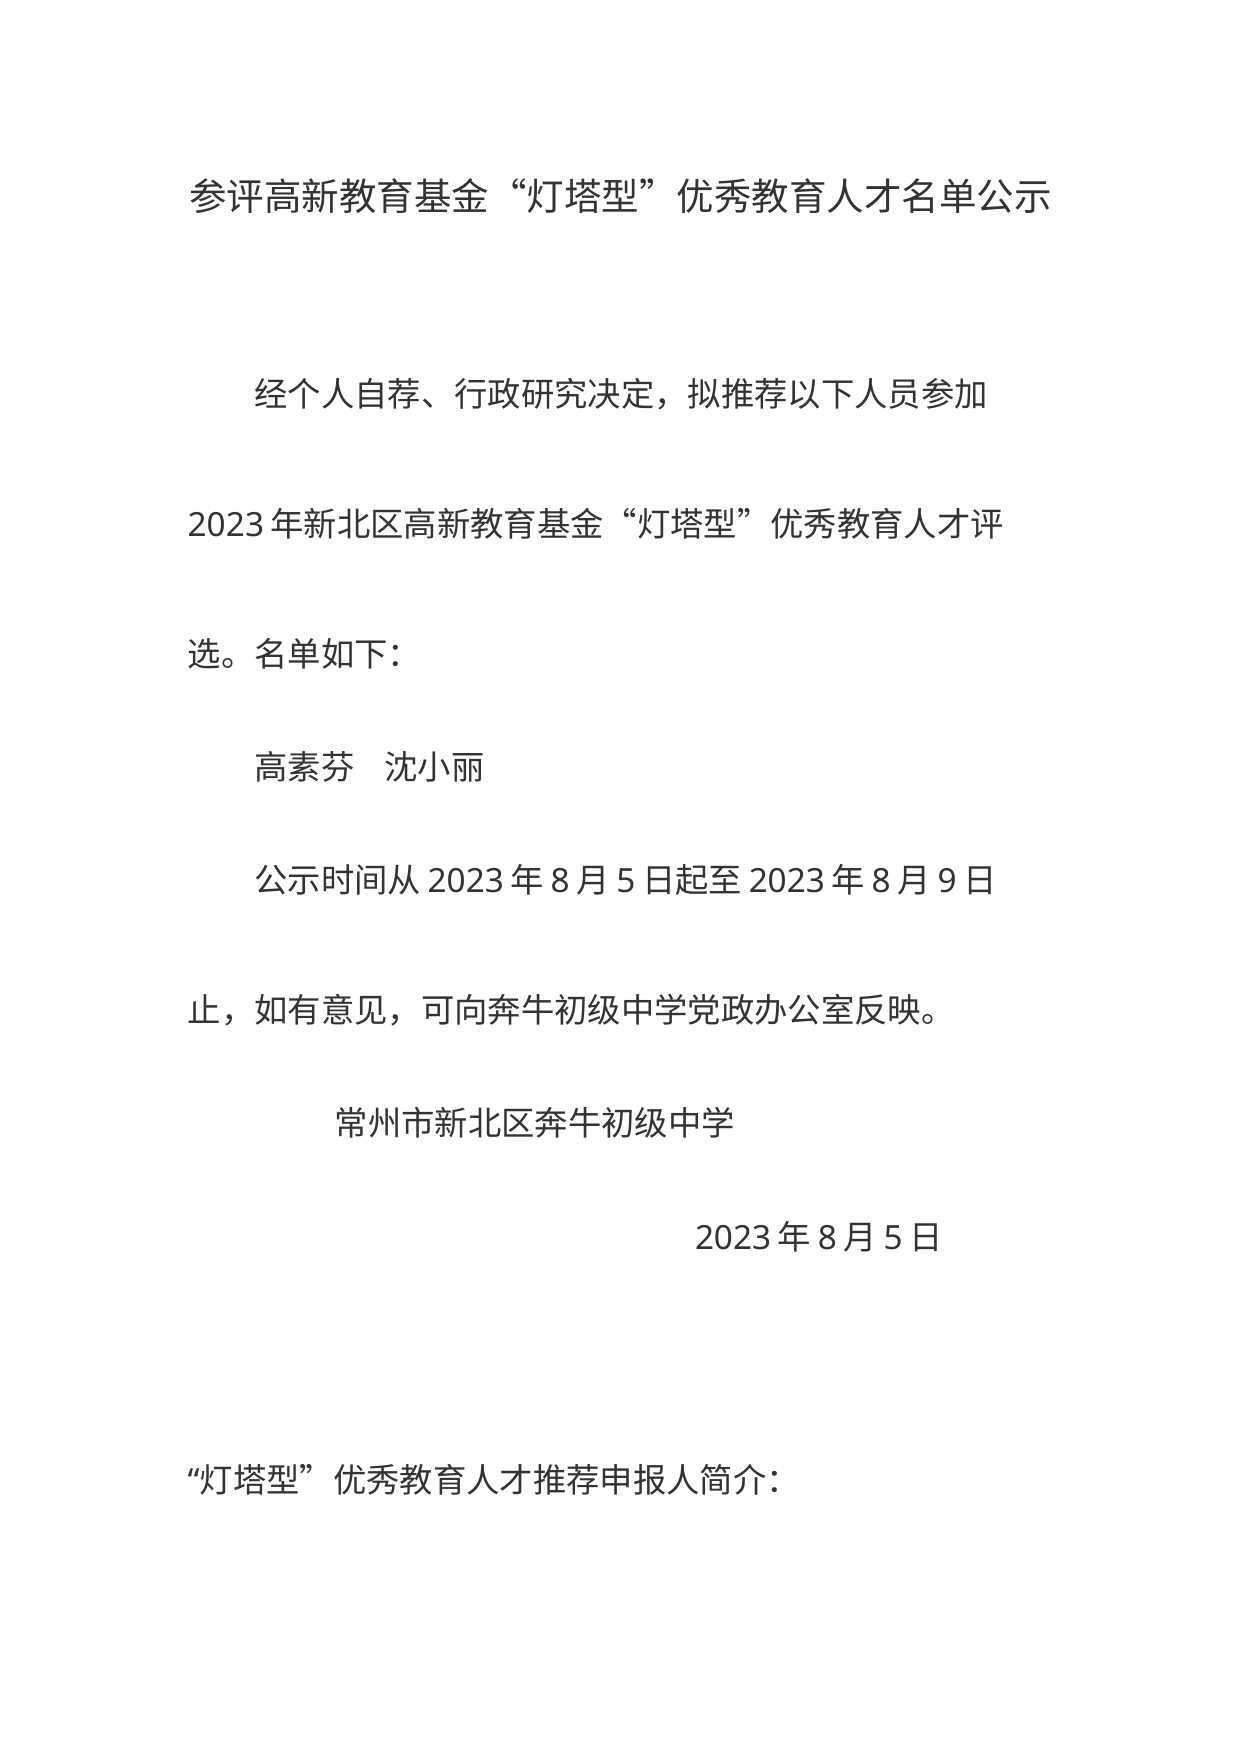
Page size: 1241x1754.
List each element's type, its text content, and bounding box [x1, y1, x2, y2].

text 经个人自荐、行政研究决定，拟推荐以下人员参加2023年新北区高新教育基金“灯塔型”优秀教育人才评选。名单如下： [187, 359, 1053, 684]
text “灯塔型”优秀教育人才推荐申报人简介： [187, 1446, 1053, 1511]
text 公示时间从2023年8月5日起至2023年8月9日止，如有意见，可向奔牛初级中学党政办公室反映。 [187, 846, 1053, 1041]
text 参评高新教育基金“灯塔型”优秀教育人才名单公示 [187, 162, 1053, 227]
text 常州市新北区奔牛初级中学 [187, 1089, 1053, 1154]
text 高素芬 沈小丽 [187, 732, 1053, 797]
text 2023年8月5日 [187, 1202, 1053, 1267]
